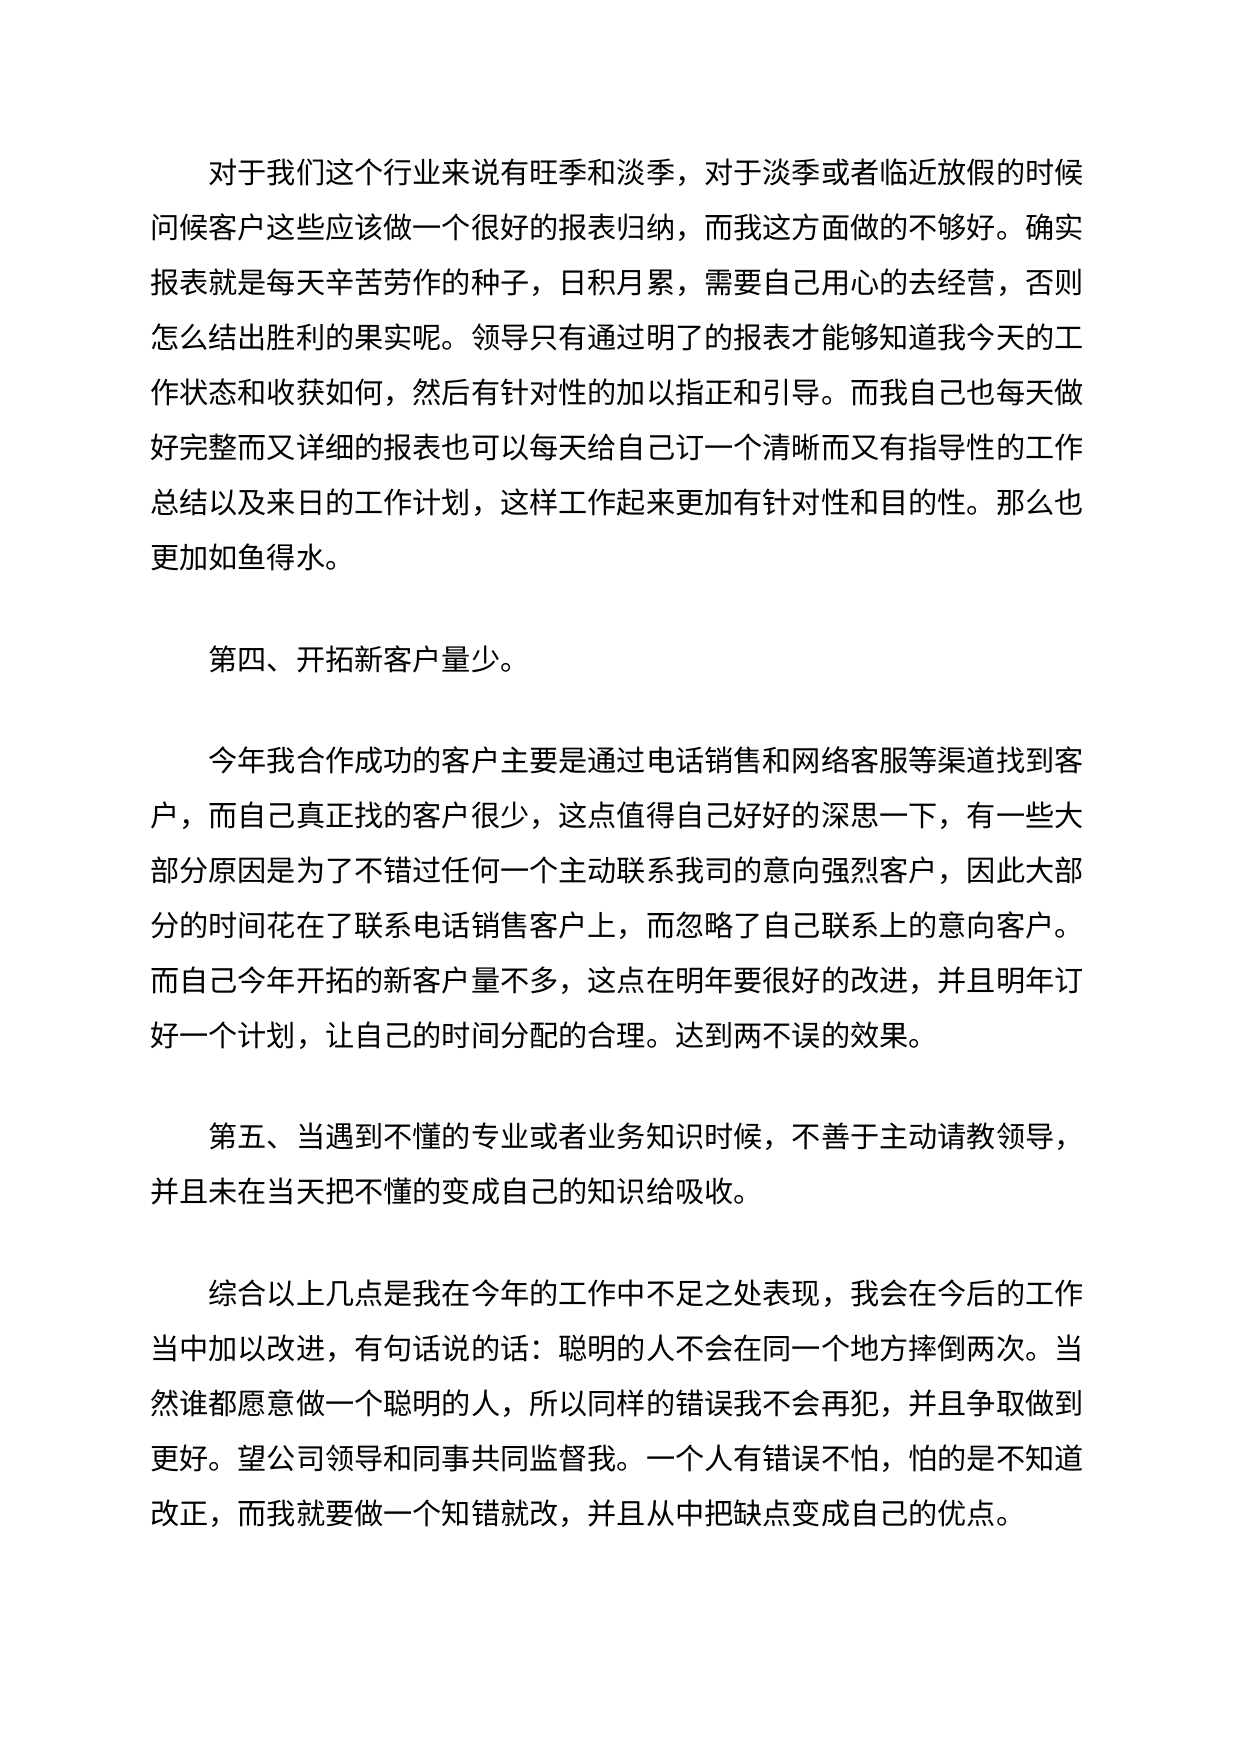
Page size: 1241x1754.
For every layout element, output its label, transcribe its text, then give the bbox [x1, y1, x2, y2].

text 综合以上几点是我在今年的工作中不足之处表现，我会在今后的工作当中加以改进，有句话说的话：聪明的人不会在同一个地方摔倒两次。当然谁都愿意做一个聪明的人，所以同样的错误我不会再犯，并且争取做到更好。望公司领导和同事共同监督我。一个人有错误不怕，怕的是不知道改正，而我就要做一个知错就改，并且从中把缺点变成自己的优点。 [150, 1271, 1090, 1533]
text 第五、当遇到不懂的专业或者业务知识时候，不善于主动请教领导，并且未在当天把不懂的变成自己的知识给吸收。 [150, 1114, 1090, 1211]
text 第四、开拓新客户量少。 [150, 636, 1090, 678]
text 对于我们这个行业来说有旺季和淡季，对于淡季或者临近放假的时候问候客户这些应该做一个很好的报表归纳，而我这方面做的不够好。确实报表就是每天辛苦劳作的种子，日积月累，需要自己用心的去经营，否则怎么结出胜利的果实呢。领导只有通过明了的报表才能够知道我今天的工作状态和收获如何，然后有针对性的加以指正和引导。而我自己也每天做好完整而又详细的报表也可以每天给自己订一个清晰而又有指导性的工作总结以及来日的工作计划，这样工作起来更加有针对性和目的性。那么也更加如鱼得水。 [150, 150, 1090, 577]
text 今年我合作成功的客户主要是通过电话销售和网络客服等渠道找到客户，而自己真正找的客户很少，这点值得自己好好的深思一下，有一些大部分原因是为了不错过任何一个主动联系我司的意向强烈客户，因此大部分的时间花在了联系电话销售客户上，而忽略了自己联系上的意向客户。而自己今年开拓的新客户量不多，这点在明年要很好的改进，并且明年订好一个计划，让自己的时间分配的合理。达到两不误的效果。 [150, 738, 1090, 1054]
